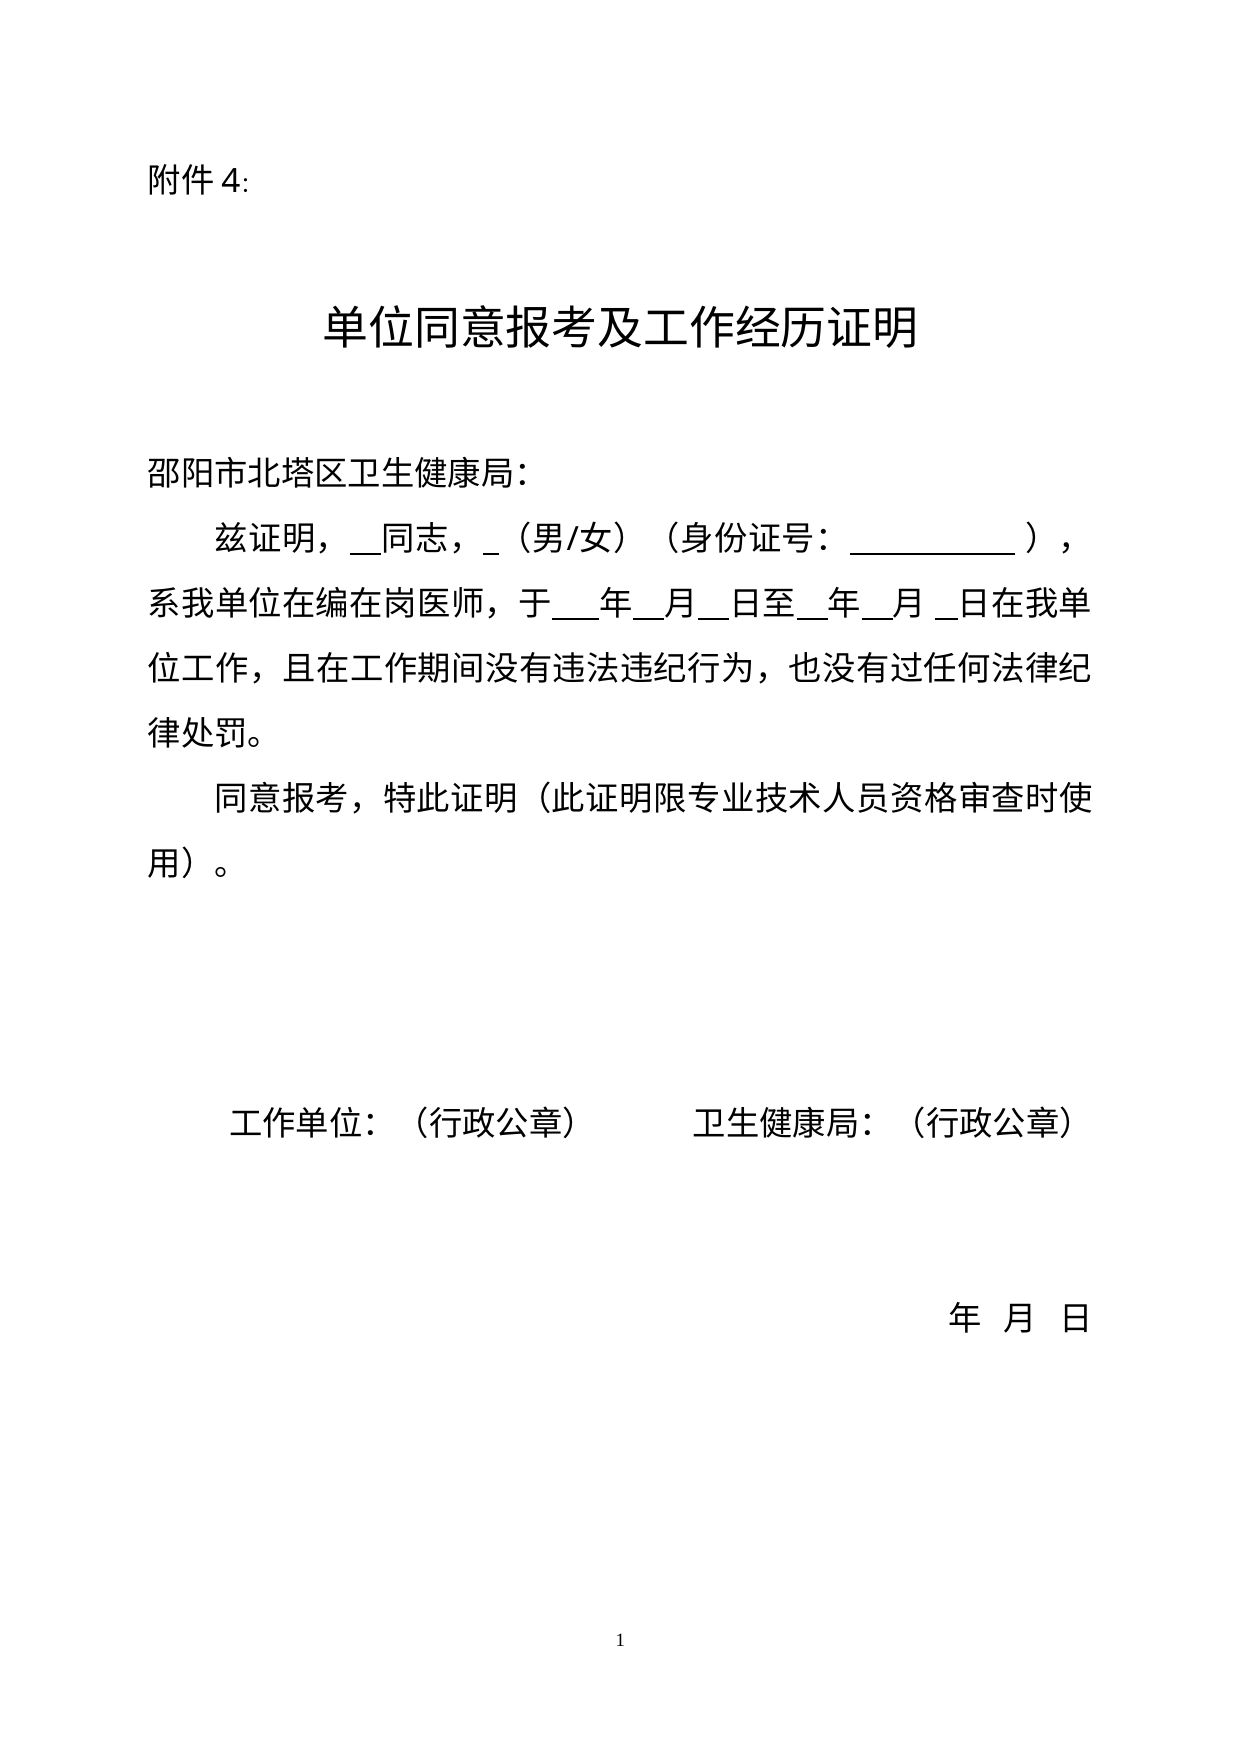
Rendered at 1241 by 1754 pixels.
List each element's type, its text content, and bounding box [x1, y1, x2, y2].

text 兹证明， 同志， （男/女）（身份证号： ），系我单位在编在岗医师，于 年 月 日至 年 月 日在我单位工作，且在工作期间没有违法违纪行为，也没有过任何法律纪律处罚。 [148, 503, 1093, 763]
text 附件4： [148, 146, 1093, 211]
text 同意报考，特此证明（此证明限专业技术人员资格审查时使用）。 [148, 763, 1093, 893]
text 邵阳市北塔区卫生健康局： [148, 438, 1093, 503]
text 单位同意报考及工作经历证明 [148, 276, 1093, 373]
text 年 月 日 [148, 1283, 1093, 1348]
text 工作单位：（行政公章） 卫生健康局：（行政公章） [148, 1088, 1093, 1153]
